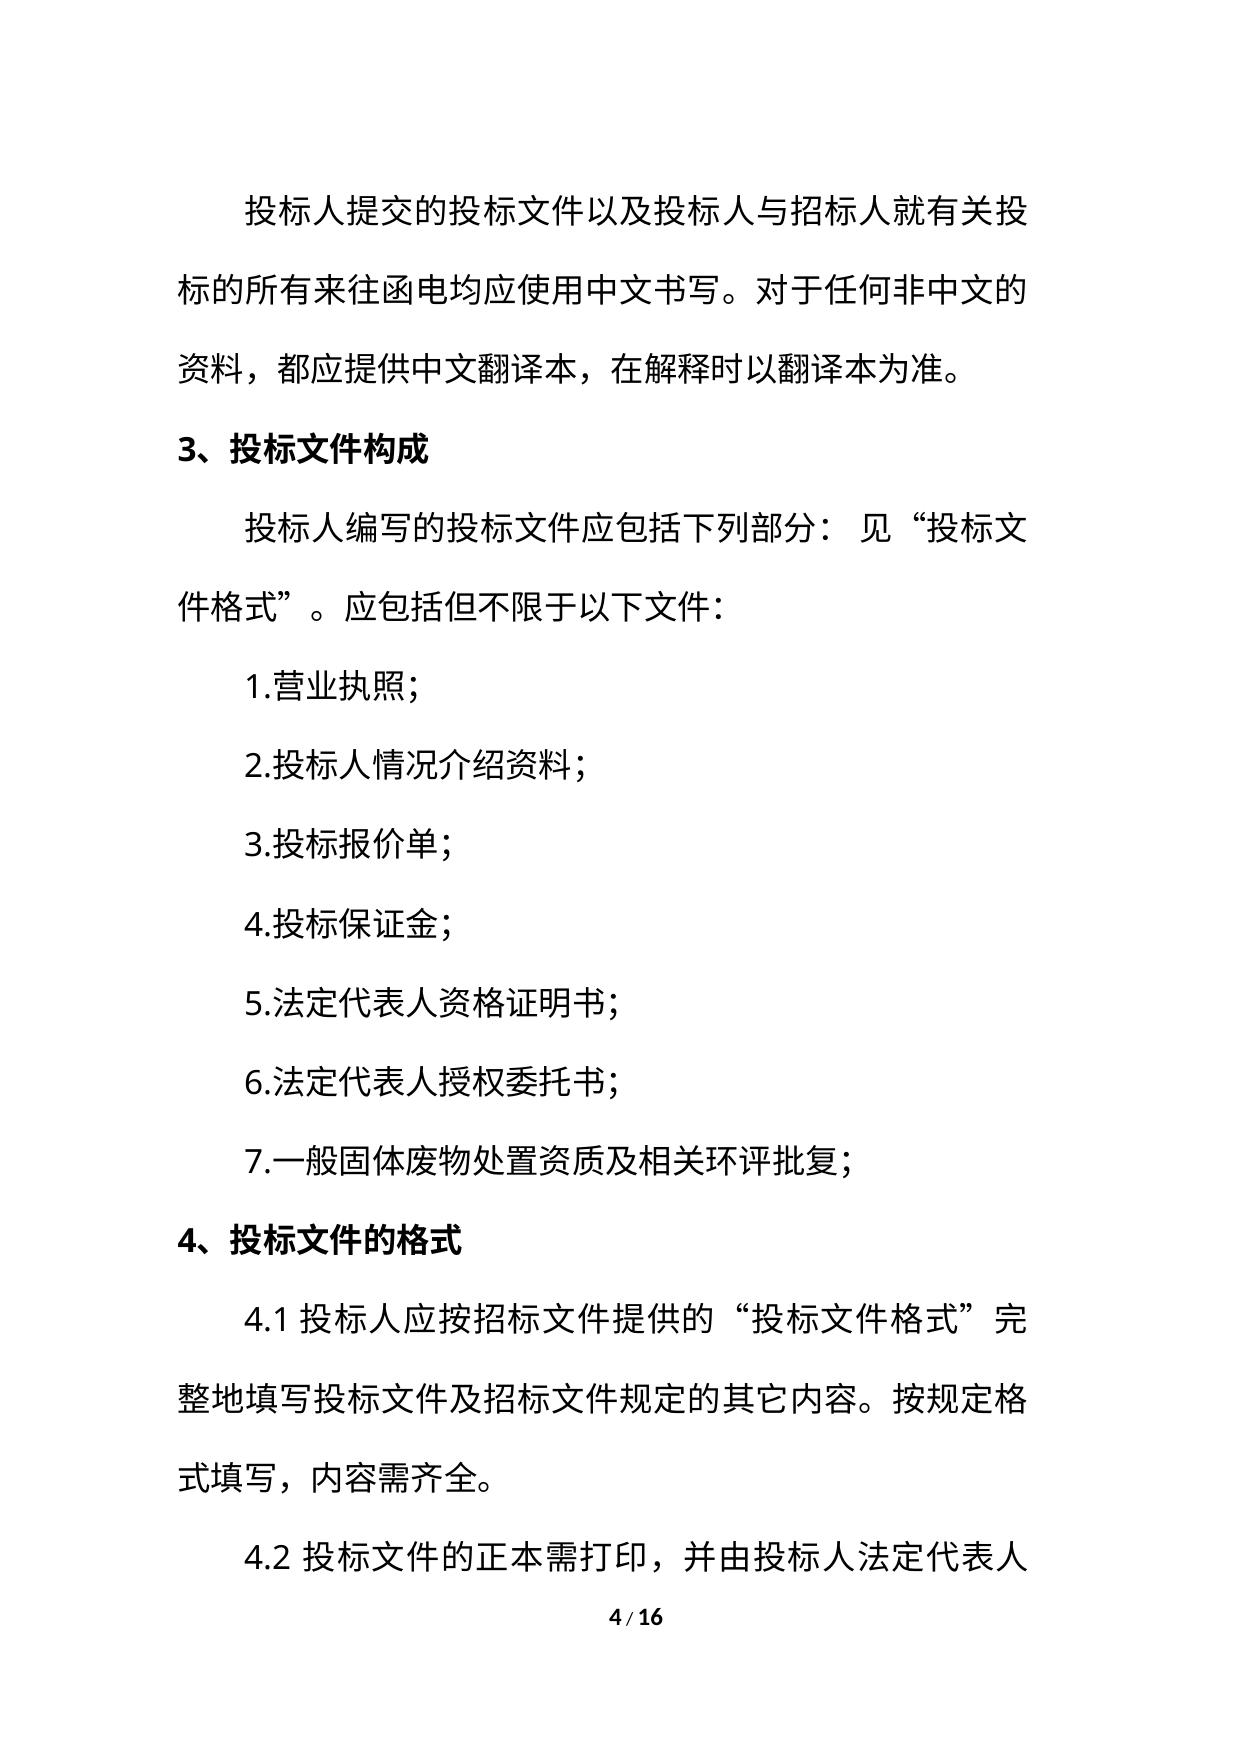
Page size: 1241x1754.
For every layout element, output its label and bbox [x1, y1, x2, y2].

table_cell [166, 407, 1041, 1594]
table_cell [166, 170, 1041, 407]
